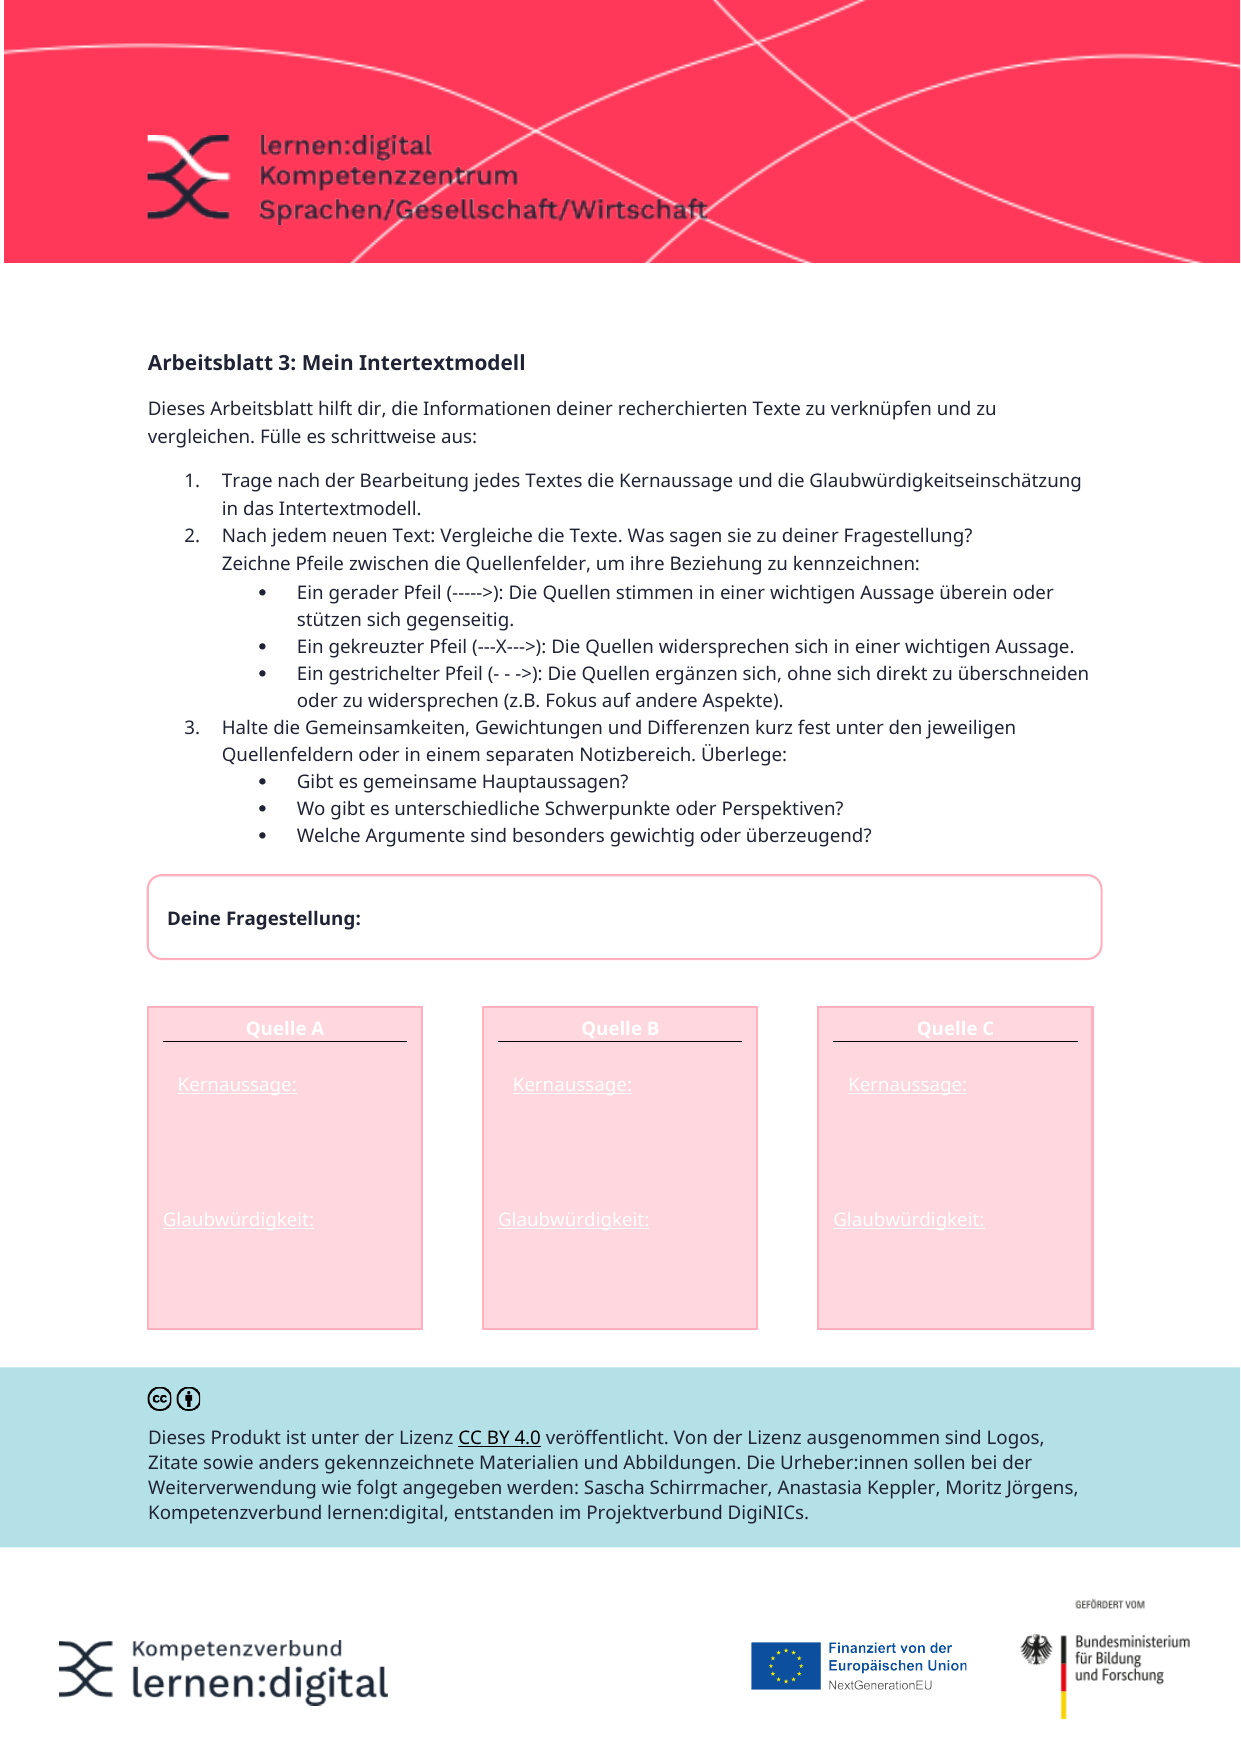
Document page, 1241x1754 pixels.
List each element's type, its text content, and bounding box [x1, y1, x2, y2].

picture [59, 1640, 388, 1706]
picture [4, 0, 1241, 263]
list Nach jedem neuen Text: Vergleiche die Texte. Was sagen sie zu deiner Fragestellung? Zeichne Pfeile zwischen die Quellenfelder, um ihre Beziehung zu kennzeichnen: [184, 522, 1092, 575]
text Dieses Arbeitsblatt hilft dir, die Informationen deiner recherchierten Texte zu verknüpfen und zu vergleichen. Fülle es schrittweise aus: [148, 396, 1092, 449]
list Ein gestrichelter Pfeil (- - ->): Die Quellen ergänzen sich, ohne sich direkt zu überschneiden oder zu widersprechen (z.B. Fokus auf andere Aspekte). [259, 659, 1092, 713]
list Welche Argumente sind besonders gewichtig oder überzeugend? [259, 821, 1092, 848]
text Arbeitsblatt 3: Mein Intertextmodell [148, 348, 1092, 377]
list Trage nach der Bearbeitung jedes Textes die Kernaussage und die Glaubwürdigkeitseinschätzung in das Intertextmodell. [184, 467, 1092, 520]
list Ein gekreuzter Pfeil (---X--->): Die Quellen widersprechen sich in einer wichtigen Aussage. [259, 632, 1092, 659]
picture [147, 1387, 172, 1411]
list Gibt es gemeinsame Hauptaussagen? [259, 767, 1092, 794]
list Wo gibt es unterschiedliche Schwerpunkte oder Perspektiven? [259, 794, 1092, 821]
picture [750, 1642, 967, 1691]
picture [996, 1585, 1241, 1754]
list Halte die Gemeinsamkeiten, Gewichtungen und Differenzen kurz fest unter den jeweiligen Quellenfeldern oder in einem separaten Notizbereich. Überlege: [184, 713, 1092, 767]
picture [176, 1387, 201, 1411]
list Ein gerader Pfeil (----->): Die Quellen stimmen in einer wichtigen Aussage überein oder stützen sich gegenseitig. [259, 577, 1092, 632]
